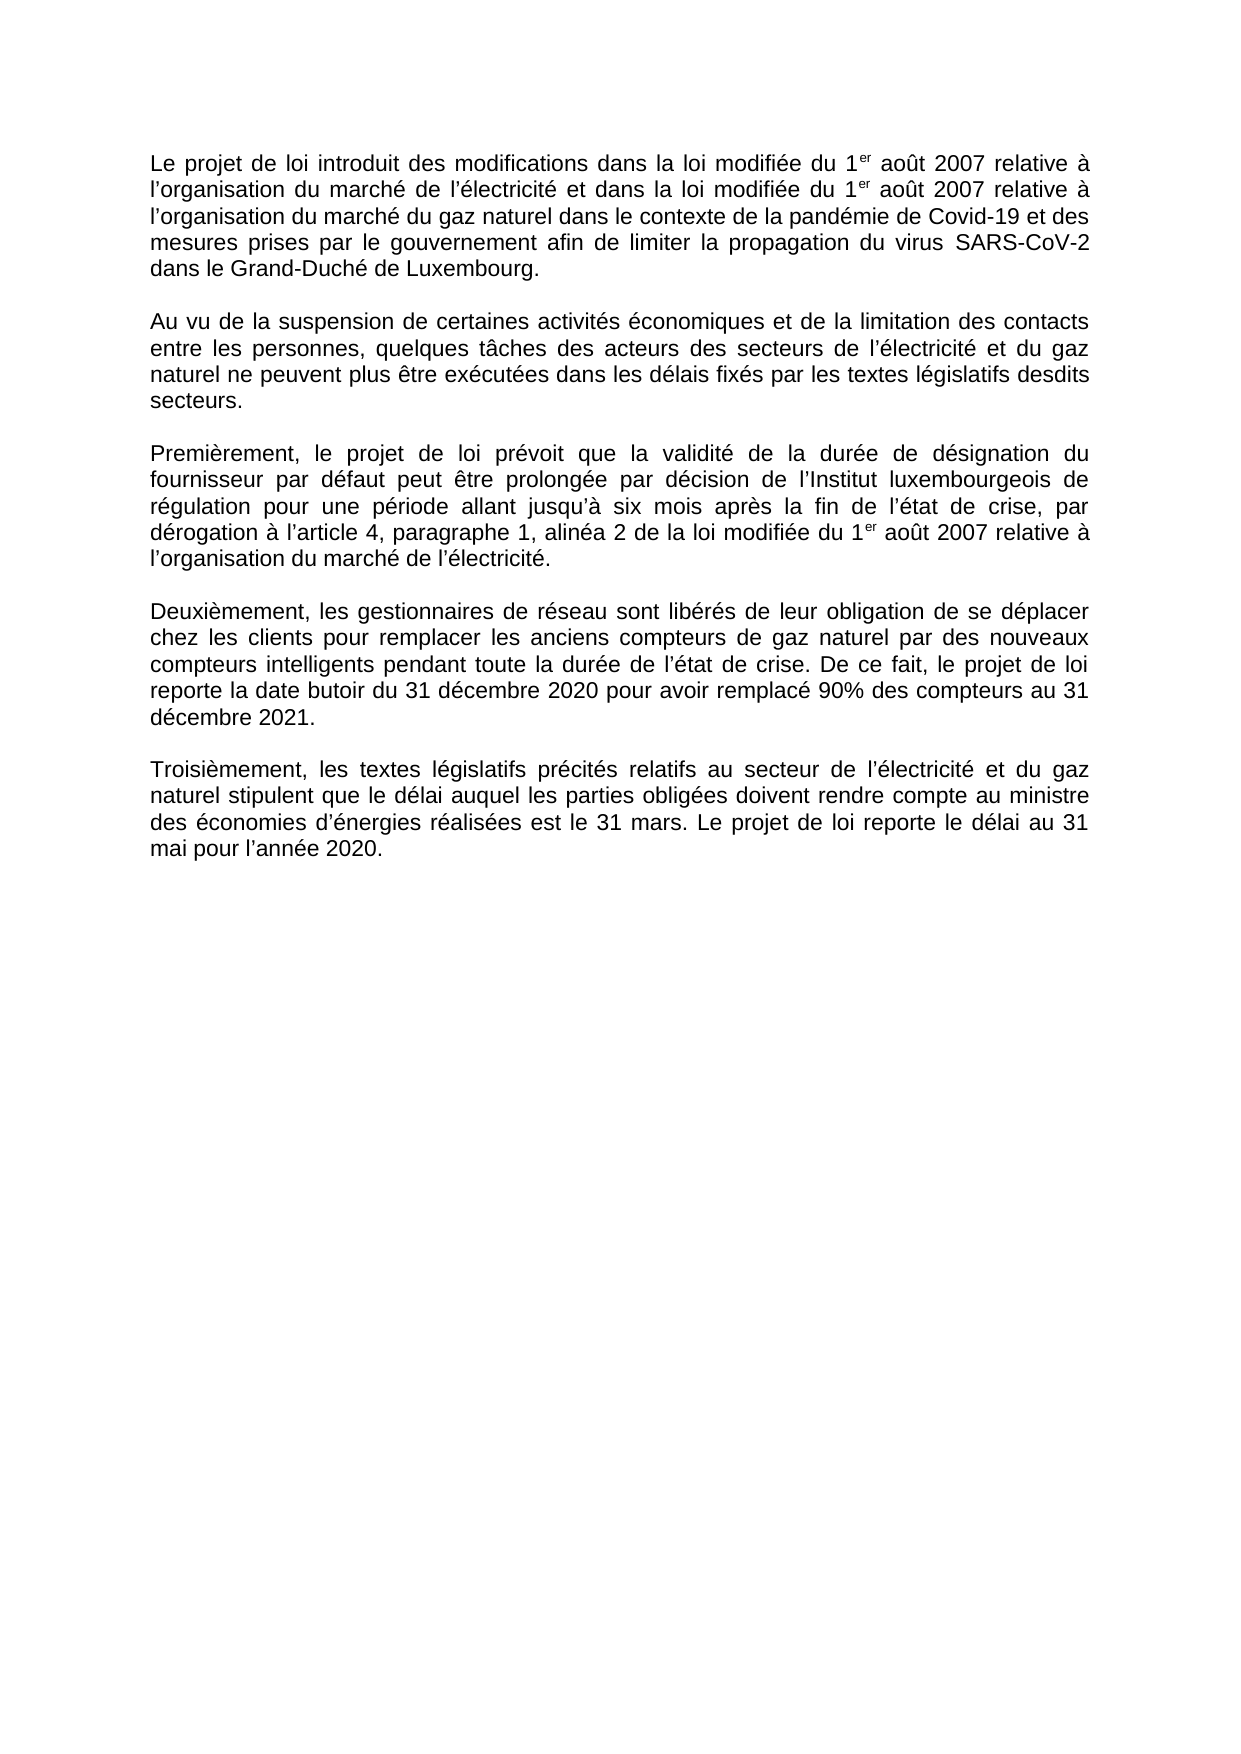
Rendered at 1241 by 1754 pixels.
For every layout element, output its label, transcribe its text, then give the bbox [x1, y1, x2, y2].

text Au vu de la suspension de certaines activités économiques et de la limitation des contacts entre les personnes, quelques tâches des acteurs des secteurs de l’électricité et du gaz naturel ne peuvent plus être exécutées dans les délais fixés par les textes législatifs desdits secteurs. [150, 308, 1090, 413]
text Le projet de loi introduit des modifications dans la loi modifiée du 1er août 2007 relative à l’organisation du marché de l’électricité et dans la loi modifiée du 1er août 2007 relative à l’organisation du marché du gaz naturel dans le contexte de la pandémie de Covid-19 et des mesures prises par le gouvernement afin de limiter la propagation du virus SARS-CoV-2 dans le Grand-Duché de Luxembourg. [150, 150, 1090, 282]
text Troisièmement, les textes législatifs précités relatifs au secteur de l’électricité et du gaz naturel stipulent que le délai auquel les parties obligées doivent rendre compte au ministre des économies d’énergies réalisées est le 31 mars. Le projet de loi reporte le délai au 31 mai pour l’année 2020. [150, 756, 1090, 862]
text Deuxièmement, les gestionnaires de réseau sont libérés de leur obligation de se déplacer chez les clients pour remplacer les anciens compteurs de gaz naturel par des nouveaux compteurs intelligents pendant toute la durée de l’état de crise. De ce fait, le projet de loi reporte la date butoir du 31 décembre 2020 pour avoir remplacé 90% des compteurs au 31 décembre 2021. [150, 598, 1090, 730]
text Premièrement, le projet de loi prévoit que la validité de la durée de désignation du fournisseur par défaut peut être prolongée par décision de l’Institut luxembourgeois de régulation pour une période allant jusqu’à six mois après la fin de l’état de crise, par dérogation à l’article 4, paragraphe 1, alinéa 2 de la loi modifiée du 1er août 2007 relative à l’organisation du marché de l’électricité. [150, 440, 1090, 572]
